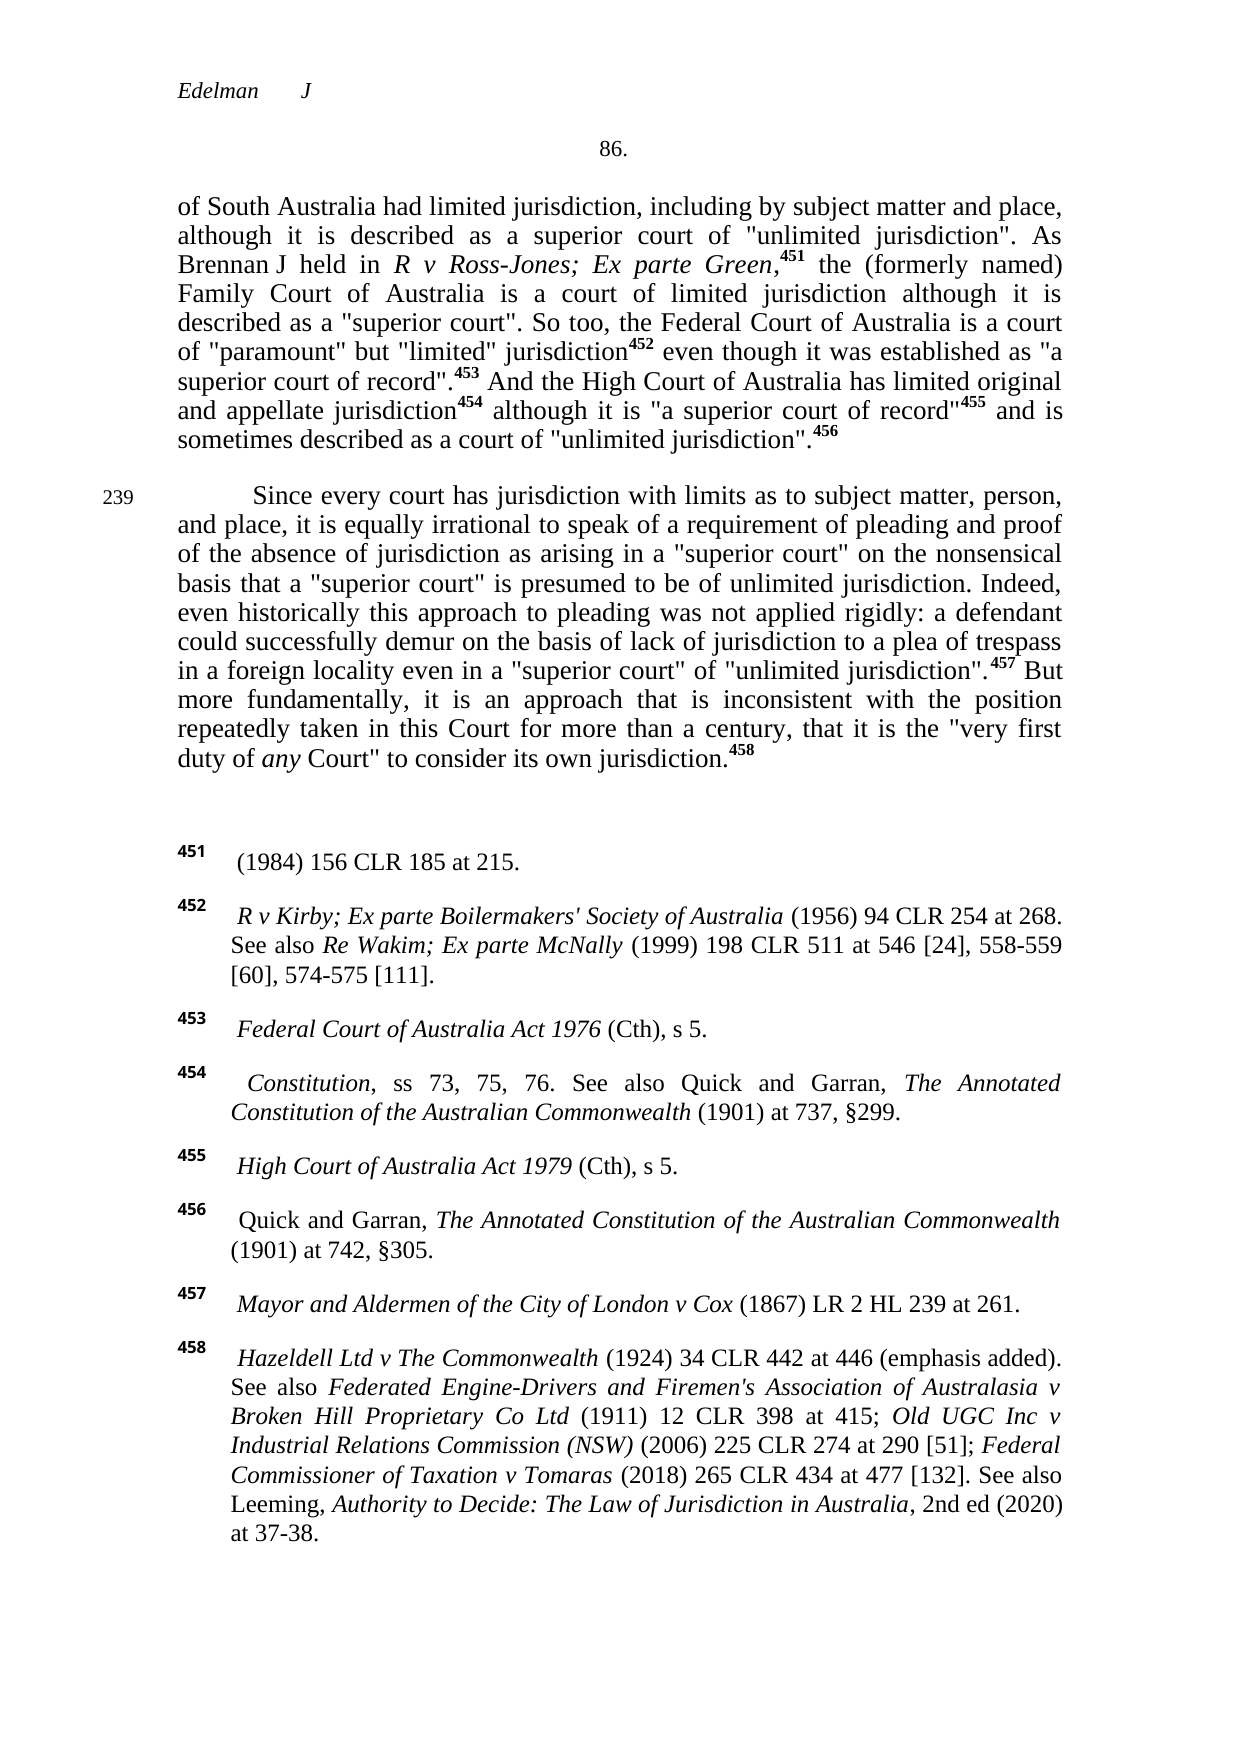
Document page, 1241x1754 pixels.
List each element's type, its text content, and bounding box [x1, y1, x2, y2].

list Since every court has jurisdiction with limits as to subject matter, person, and place, it is equally irrational to speak of a requirement of pleading and proof of the absence of jurisdiction as arising in a "superior court" on the nonsensical basis that a "superior court" is presumed to be of unlimited jurisdiction. Indeed, even historically this approach to pleading was not applied rigidly: a defendant could successfully demur on the basis of lack of jurisdiction to a plea of trespass in a foreign locality even in a "superior court" of "unlimited jurisdiction". But more fundamentally, it is an approach that is inconsistent with the position repeatedly taken in this Court for more than a century, that it is the "very first duty of any Court" to consider its own jurisdiction. [102, 481, 1063, 773]
list Apart from the jurisdiction of a "superior" court to determine its own jurisdiction, almost every word of what Holdsworth said is wrong. It is now indisputable that every court, whether classified as "superior" or "inferior", has the power to determine its own jurisdiction. Further, the notion that there existed courts whose jurisdiction was unlimited, or presumed to be unlimited, is incoherent. No court has, or could be presumed to have, unlimited jurisdiction; the jurisdiction of every court is limited with respect to subject matter, person, and place. Hence, as the House of Lords held in 1954, the Chancery Division of the High Court of Justice, described as a "superior court of record", has limited jurisdiction. As McTiernan J held in Cameron v Cole, the Federal Court of Bankruptcy was a court of limited jurisdiction although it was described as a "superior court of record". As Menzies J held in R v Bull, the Supreme Court of South Australia had limited jurisdiction, including by subject matter and place, although it is described as a superior court of "unlimited jurisdiction". As Brennan J held in R v Ross-Jones; Ex parte Green, the (formerly named) Family Court of Australia is a court of limited jurisdiction although it is described as a "superior court". So too, the Federal Court of Australia is a court of "paramount" but "limited" jurisdiction even though it was established as "a superior court of record". And the High Court of Australia has limited original and appellate jurisdiction although it is "a superior court of record" and is sometimes described as a court of "unlimited jurisdiction". [102, 192, 1063, 454]
